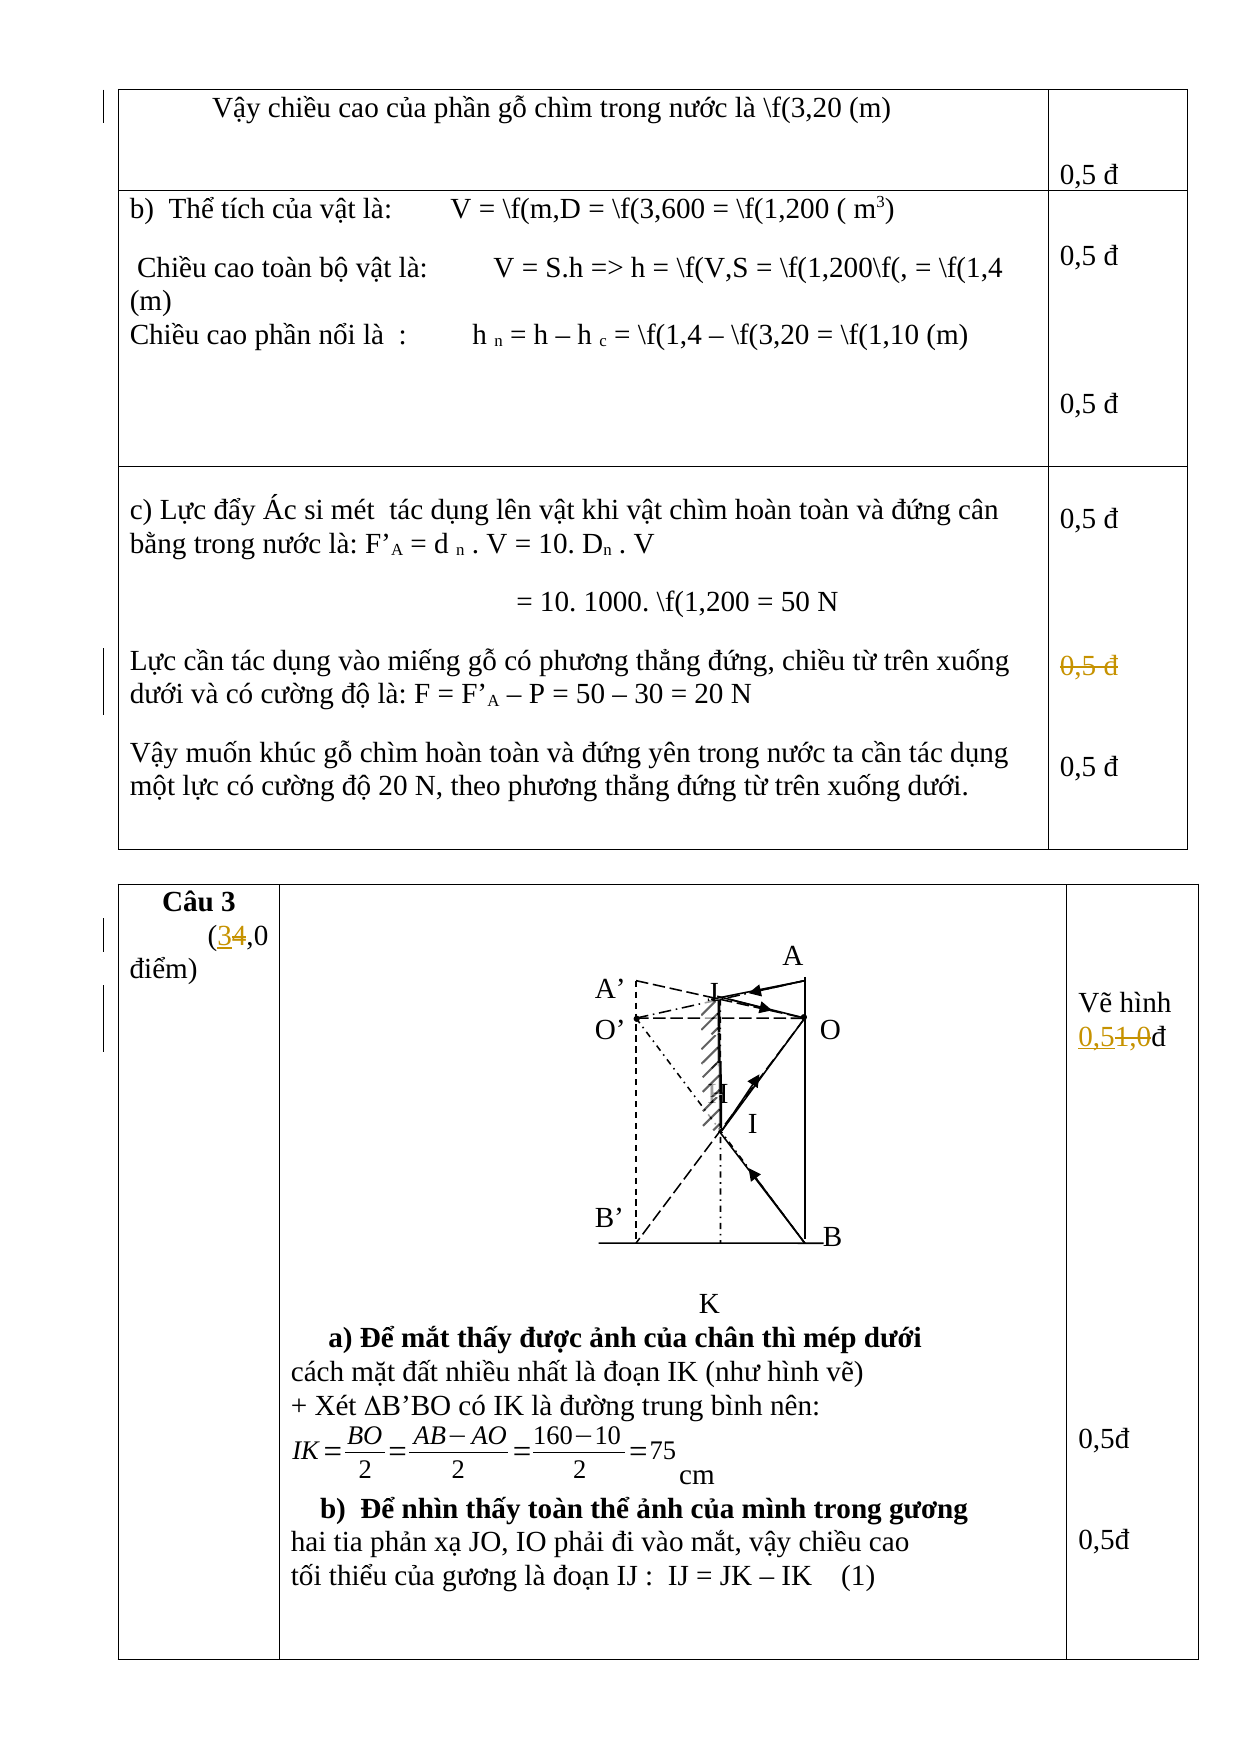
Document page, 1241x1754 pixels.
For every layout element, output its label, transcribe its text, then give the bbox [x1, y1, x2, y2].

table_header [280, 885, 1066, 1659]
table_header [119, 90, 1048, 190]
table_cell b) Thể tích của vật là: V = = = ( m3) Chiều cao toàn bộ vật là: V = S.h => h = = = (m) Chiều cao phần nổi là : h n = h – h c = – = (m) [119, 191, 1048, 466]
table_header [1067, 885, 1198, 1659]
table_header Câu 3 (,0 điểm) [119, 885, 279, 1659]
table_header 0,5 đ 0,5 đ [1049, 90, 1187, 190]
table_cell c) Lực đẩy Ác si mét tác dụng lên vật khi vật chìm hoàn toàn và đứng cân bằng trong nước là: F’A = d n . V = 10. Dn . V = 10. 1000. = 50 N Lực cần tác dụng vào miếng gỗ có phương thẳng đứng, chiều từ trên xuống dưới và có cường độ là: F = F’A – P = 50 – 30 = 20 N Vậy muốn khúc gỗ chìm hoàn toàn và đứng yên trong nước ta cần tác dụng một lực có cường độ 20 N, theo phương thẳng đứng từ trên xuống dưới. [119, 467, 1048, 849]
table_cell 0,5 đ 0,5 đ [1049, 467, 1187, 849]
table_cell 0,5 đ 0,5 đ [1049, 191, 1187, 466]
